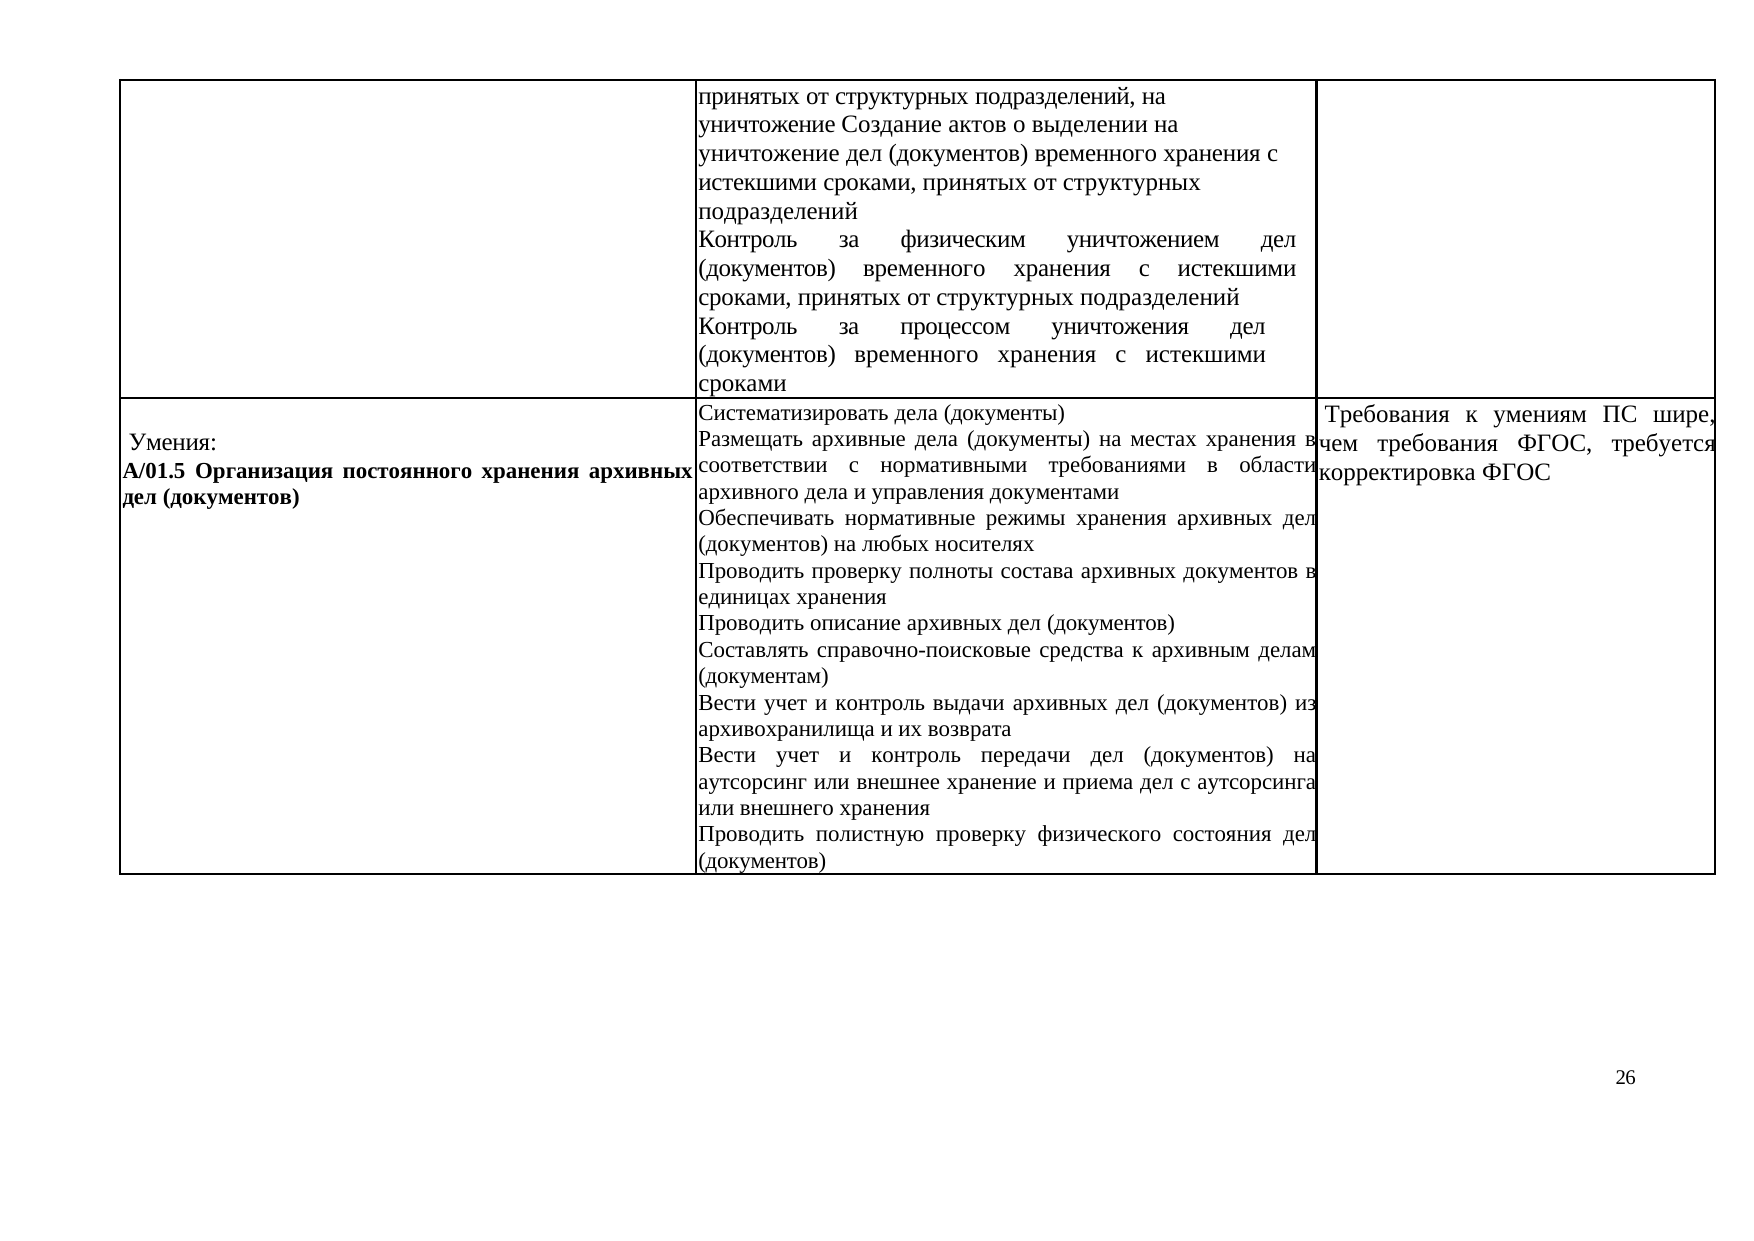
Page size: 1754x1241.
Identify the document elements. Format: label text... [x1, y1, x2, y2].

table_header [1318, 81, 1714, 397]
table_header [121, 81, 695, 397]
table_header принятых от структурных подразделений, на уничтожение Создание актов о выделении на уничтожение дел (документов) временного хранения с истекшими сроками, принятых от структурных подразделений Контроль за физическим уничтожением дел (документов) временного хранения с истекшими сроками, принятых от структурных подразделений Контроль за процессом уничтожения дел (документов) временного хранения с истекшими сроками [697, 81, 1315, 397]
table_cell Систематизировать дела (документы) Размещать архивные дела (документы) на местах хранения в соответствии с нормативными требованиями в области архивного дела и управления документами Обеспечивать нормативные режимы хранения архивных дел (документов) на любых носителях Проводить проверку полноты состава архивных документов в единицах хранения Проводить описание архивных дел (документов) Составлять справочно-поисковые средства к архивным делам (документам) Вести учет и контроль выдачи архивных дел (документов) из архивохранилища и их возврата Вести учет и контроль передачи дел (документов) на аутсорсинг или внешнее хранение и приема дел с аутсорсинга или внешнего хранения Проводить полистную проверку физического состояния дел (документов) [697, 399, 1315, 873]
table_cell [1318, 399, 1714, 873]
table_cell Умения: А/01.5 Организация постоянного хранения архивных дел (документов) [121, 399, 695, 873]
